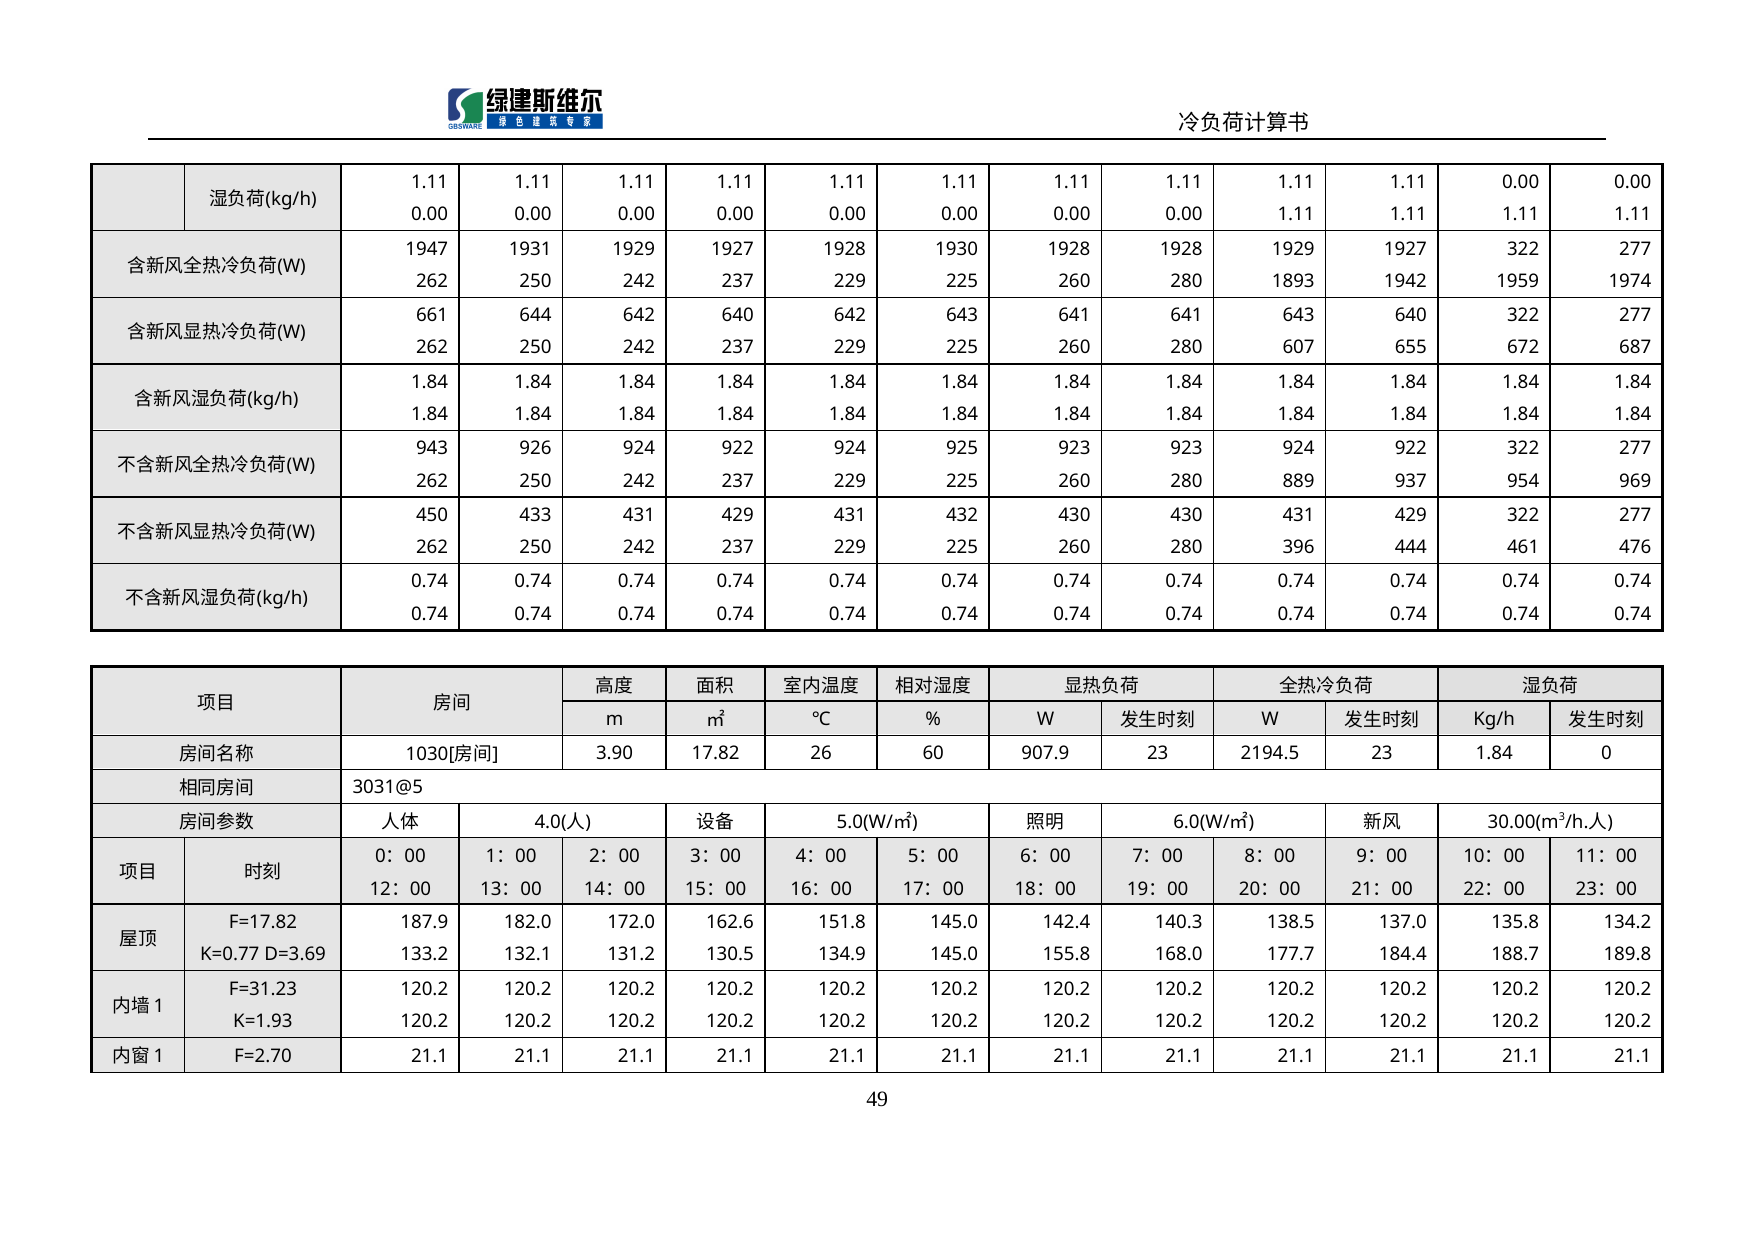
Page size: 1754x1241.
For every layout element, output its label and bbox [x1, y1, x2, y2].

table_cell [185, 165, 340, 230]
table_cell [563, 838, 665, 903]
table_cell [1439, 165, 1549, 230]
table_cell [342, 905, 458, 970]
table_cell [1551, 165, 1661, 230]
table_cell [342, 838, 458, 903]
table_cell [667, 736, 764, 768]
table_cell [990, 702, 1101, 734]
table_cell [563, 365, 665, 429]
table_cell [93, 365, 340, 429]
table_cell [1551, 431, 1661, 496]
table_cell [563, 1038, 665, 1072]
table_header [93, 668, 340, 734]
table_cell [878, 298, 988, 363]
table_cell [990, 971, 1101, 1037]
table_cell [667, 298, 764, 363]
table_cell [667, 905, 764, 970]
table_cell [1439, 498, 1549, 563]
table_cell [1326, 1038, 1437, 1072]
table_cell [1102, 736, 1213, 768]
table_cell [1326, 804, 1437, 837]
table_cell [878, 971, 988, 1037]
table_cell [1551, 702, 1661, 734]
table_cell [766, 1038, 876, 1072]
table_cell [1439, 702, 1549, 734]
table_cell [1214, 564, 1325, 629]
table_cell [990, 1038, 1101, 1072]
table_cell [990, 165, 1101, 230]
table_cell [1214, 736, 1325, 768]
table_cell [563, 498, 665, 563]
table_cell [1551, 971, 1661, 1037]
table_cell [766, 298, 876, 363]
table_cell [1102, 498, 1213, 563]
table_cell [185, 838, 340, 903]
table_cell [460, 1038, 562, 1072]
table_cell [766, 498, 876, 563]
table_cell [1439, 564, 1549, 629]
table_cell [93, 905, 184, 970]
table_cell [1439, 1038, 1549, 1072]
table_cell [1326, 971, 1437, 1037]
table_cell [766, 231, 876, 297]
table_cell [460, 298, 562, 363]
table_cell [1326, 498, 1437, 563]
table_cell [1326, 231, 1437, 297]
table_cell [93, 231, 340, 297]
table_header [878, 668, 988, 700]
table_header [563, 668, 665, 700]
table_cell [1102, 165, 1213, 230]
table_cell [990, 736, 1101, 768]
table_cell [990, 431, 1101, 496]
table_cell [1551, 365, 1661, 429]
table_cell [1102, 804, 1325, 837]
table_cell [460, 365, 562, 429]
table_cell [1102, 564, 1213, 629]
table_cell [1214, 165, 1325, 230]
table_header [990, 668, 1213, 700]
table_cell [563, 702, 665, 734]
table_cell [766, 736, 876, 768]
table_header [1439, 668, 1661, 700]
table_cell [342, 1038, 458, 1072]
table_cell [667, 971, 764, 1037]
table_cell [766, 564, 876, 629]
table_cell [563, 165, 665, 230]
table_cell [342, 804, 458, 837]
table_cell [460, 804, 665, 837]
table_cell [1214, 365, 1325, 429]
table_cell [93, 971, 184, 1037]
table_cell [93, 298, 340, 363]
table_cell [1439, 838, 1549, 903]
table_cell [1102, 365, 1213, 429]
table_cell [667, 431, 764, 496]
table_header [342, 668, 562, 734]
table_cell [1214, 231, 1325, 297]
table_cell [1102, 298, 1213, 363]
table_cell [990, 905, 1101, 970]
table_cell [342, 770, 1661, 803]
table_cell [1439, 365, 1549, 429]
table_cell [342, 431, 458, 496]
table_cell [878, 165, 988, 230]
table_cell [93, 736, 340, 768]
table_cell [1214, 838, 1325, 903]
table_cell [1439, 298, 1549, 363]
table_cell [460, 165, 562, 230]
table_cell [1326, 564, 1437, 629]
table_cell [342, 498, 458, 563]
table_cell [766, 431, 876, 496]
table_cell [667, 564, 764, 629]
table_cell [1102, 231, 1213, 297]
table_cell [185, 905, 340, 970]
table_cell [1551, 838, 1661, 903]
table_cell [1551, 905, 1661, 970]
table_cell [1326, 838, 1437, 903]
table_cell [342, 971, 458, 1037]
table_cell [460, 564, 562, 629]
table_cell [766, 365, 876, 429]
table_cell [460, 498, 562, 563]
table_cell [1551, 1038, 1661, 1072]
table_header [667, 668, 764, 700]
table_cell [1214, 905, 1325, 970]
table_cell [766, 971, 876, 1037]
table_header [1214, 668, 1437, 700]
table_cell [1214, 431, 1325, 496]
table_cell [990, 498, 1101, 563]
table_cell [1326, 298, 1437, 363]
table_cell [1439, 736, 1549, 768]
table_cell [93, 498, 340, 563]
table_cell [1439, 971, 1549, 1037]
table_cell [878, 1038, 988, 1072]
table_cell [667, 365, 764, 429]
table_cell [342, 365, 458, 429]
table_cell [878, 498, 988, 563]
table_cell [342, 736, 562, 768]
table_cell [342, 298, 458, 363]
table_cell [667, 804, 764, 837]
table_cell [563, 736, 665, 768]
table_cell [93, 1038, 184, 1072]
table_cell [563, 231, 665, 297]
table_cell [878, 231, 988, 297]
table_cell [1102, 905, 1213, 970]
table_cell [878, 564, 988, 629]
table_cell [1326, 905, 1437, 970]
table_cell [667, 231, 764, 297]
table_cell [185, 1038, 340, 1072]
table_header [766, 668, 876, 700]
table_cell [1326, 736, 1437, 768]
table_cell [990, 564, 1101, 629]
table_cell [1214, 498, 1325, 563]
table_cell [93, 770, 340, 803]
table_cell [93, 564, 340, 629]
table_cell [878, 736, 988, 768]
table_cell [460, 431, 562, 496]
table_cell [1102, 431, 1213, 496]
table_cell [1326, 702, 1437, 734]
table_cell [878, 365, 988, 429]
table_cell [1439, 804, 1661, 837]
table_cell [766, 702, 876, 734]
picture [444, 88, 604, 130]
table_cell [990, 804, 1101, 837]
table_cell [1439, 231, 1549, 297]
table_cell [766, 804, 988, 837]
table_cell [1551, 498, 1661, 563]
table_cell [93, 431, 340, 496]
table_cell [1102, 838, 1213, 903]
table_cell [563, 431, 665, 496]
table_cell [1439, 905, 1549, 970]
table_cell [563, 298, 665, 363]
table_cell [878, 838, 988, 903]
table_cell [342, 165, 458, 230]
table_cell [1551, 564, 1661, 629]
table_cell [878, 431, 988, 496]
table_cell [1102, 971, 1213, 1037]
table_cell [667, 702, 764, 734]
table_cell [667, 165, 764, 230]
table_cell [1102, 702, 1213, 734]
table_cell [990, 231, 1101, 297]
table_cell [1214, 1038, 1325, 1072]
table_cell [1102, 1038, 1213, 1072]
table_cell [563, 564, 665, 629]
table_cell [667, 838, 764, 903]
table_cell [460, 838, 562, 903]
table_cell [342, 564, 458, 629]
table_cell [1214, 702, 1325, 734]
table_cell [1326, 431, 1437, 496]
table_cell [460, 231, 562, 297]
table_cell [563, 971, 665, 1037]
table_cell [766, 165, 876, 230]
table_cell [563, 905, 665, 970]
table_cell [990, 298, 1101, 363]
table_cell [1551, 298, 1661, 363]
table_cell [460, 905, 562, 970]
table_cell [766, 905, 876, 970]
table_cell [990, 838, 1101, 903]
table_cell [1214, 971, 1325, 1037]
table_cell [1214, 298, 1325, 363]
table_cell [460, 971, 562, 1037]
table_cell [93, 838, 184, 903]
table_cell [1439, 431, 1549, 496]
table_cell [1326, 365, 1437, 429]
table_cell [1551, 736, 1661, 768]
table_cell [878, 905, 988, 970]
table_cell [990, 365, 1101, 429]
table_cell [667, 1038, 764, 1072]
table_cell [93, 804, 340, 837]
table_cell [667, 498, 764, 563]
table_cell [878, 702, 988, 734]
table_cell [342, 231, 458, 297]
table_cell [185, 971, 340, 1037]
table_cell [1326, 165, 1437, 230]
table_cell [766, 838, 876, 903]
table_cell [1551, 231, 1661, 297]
